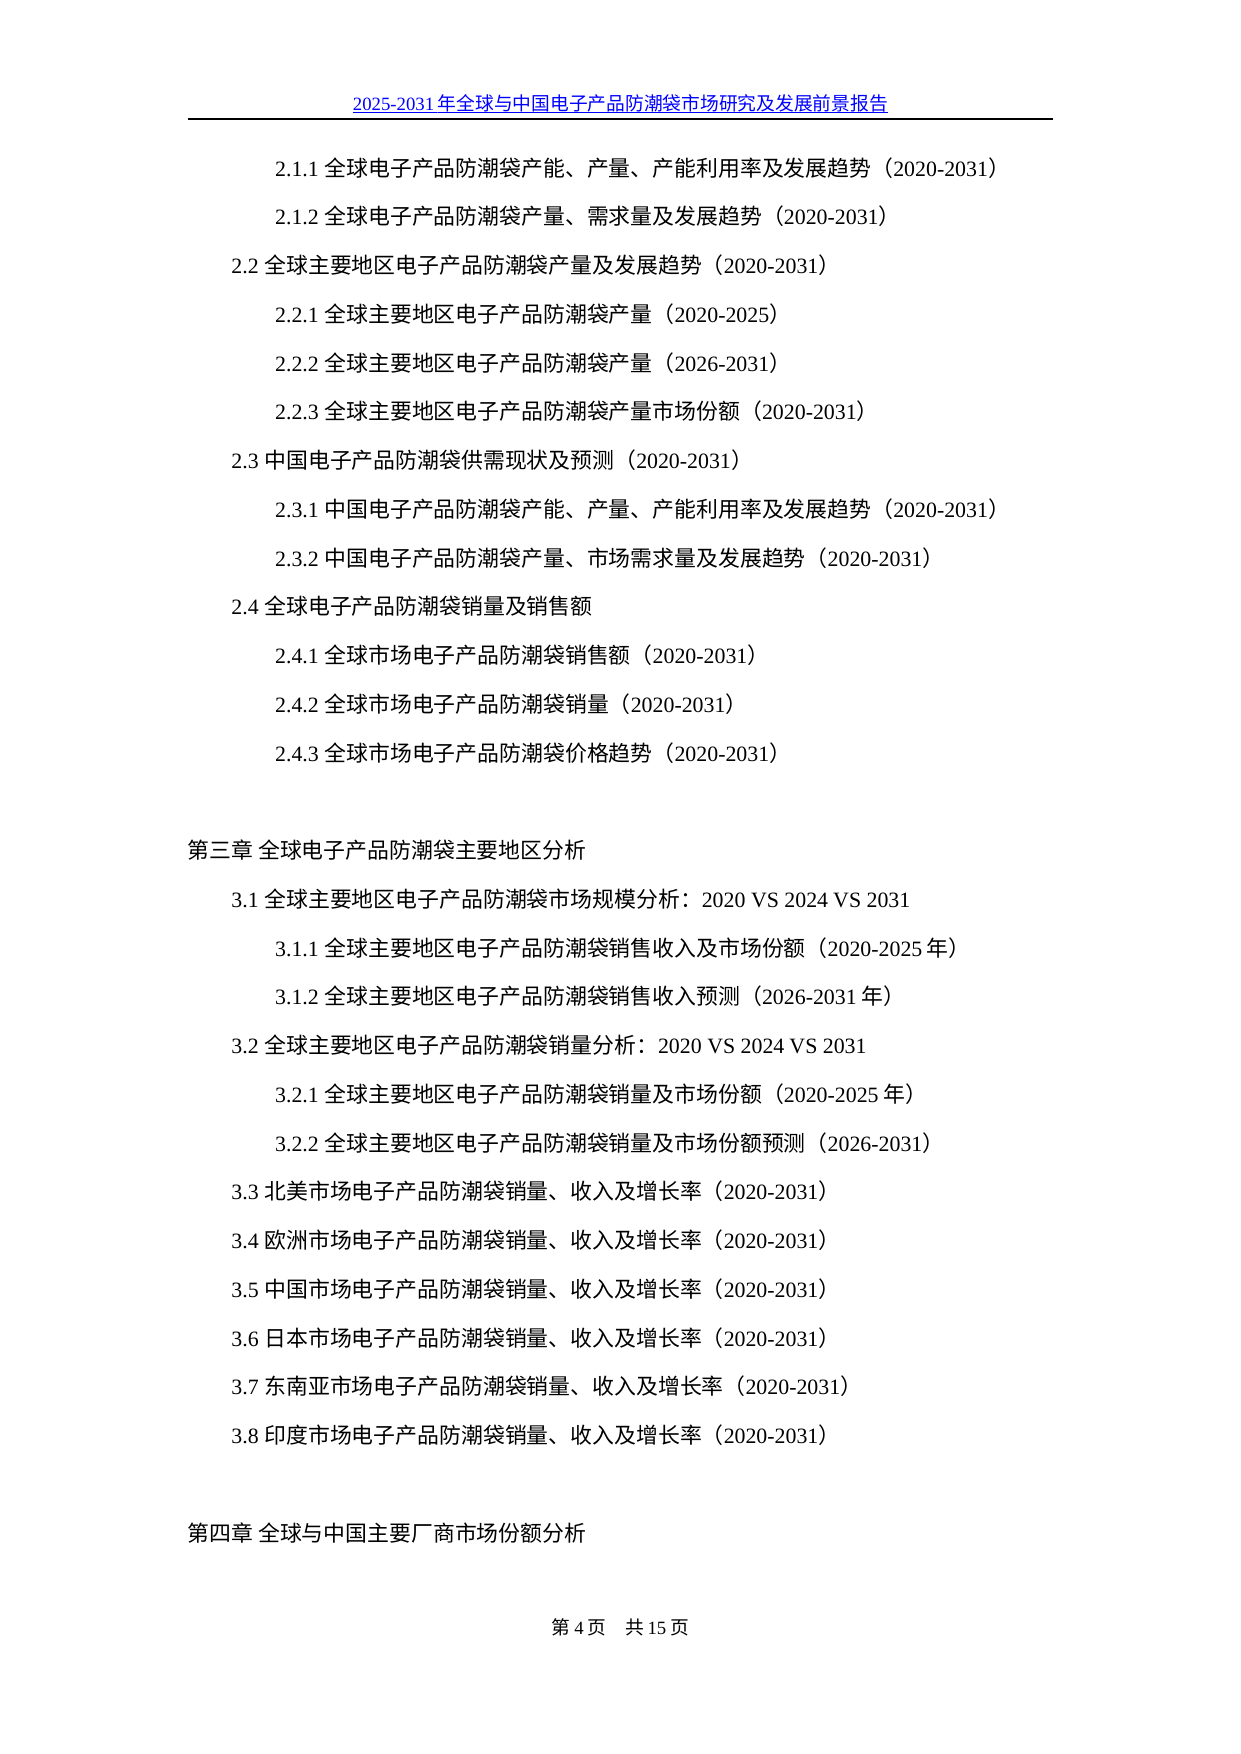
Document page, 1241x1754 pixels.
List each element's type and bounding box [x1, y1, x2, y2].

text [187, 150, 1053, 1548]
